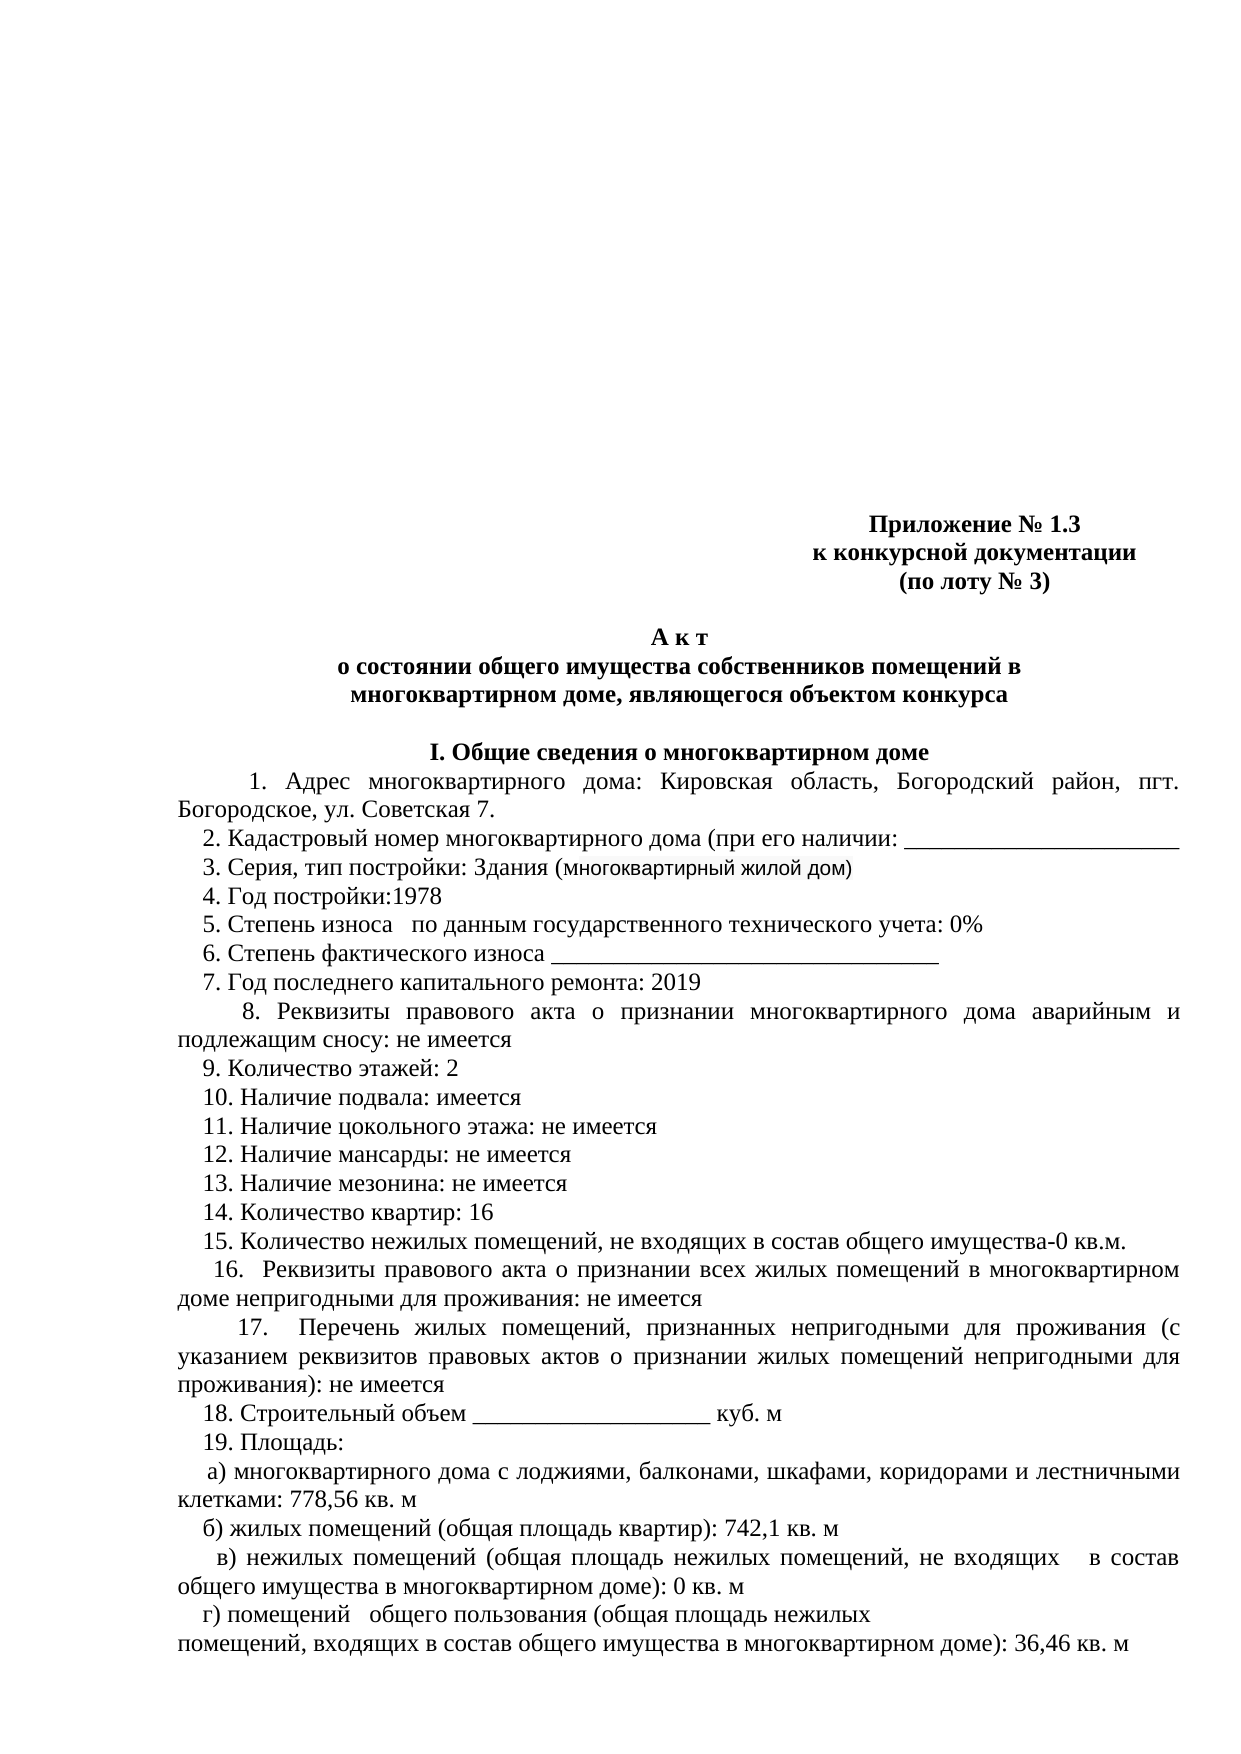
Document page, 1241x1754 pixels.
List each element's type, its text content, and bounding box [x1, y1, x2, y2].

text 15. Количество нежилых помещений, не входящих в состав общего имущества-0 кв.м. [177, 1226, 1181, 1254]
text многоквартирном доме, являющегося объектом конкурса [177, 679, 1181, 708]
text 13. Наличие мезонина: не имеется [177, 1168, 1181, 1197]
text 1. Адрес многоквартирного дома: Кировская область, Богородский район, пгт. Богородское, ул. Советская 7. [177, 766, 1181, 823]
text г) помещений общего пользования (общая площадь нежилых [177, 1599, 1181, 1628]
text 7. Год последнего капитального ремонта: 2019 [177, 967, 1181, 996]
text 9. Количество этажей: 2 [177, 1053, 1181, 1082]
text А к т [177, 622, 1181, 651]
text 12. Наличие мансарды: не имеется [177, 1139, 1181, 1168]
text 3. Серия, тип постройки: Здания (многоквартирный жилой дом) [177, 852, 1181, 881]
text 2. Кадастровый номер многоквартирного дома (при его наличии: ______________________ [177, 823, 1181, 852]
text Приложение № 1.3 [768, 509, 1181, 537]
text 6. Степень фактического износа _______________________________ [177, 938, 1181, 967]
text 5. Степень износа по данным государственного технического учета: 0% [177, 909, 1181, 938]
text а) многоквартирного дома с лоджиями, балконами, шкафами, коридорами и лестничными клетками: 778,56 кв. м [177, 1456, 1181, 1513]
text 19. Площадь: [177, 1427, 1181, 1456]
text б) жилых помещений (общая площадь квартир): 742,1 кв. м [177, 1513, 1181, 1542]
text 17. Перечень жилых помещений, признанных непригодными для проживания (с указанием реквизитов правовых актов о признании жилых помещений непригодными для проживания): не имеется [177, 1312, 1181, 1398]
text к конкурсной документации [768, 537, 1181, 566]
text в) нежилых помещений (общая площадь нежилых помещений, не входящих в состав общего имущества в многоквартирном доме): 0 кв. м [177, 1542, 1181, 1599]
text (по лоту № 3) [768, 566, 1181, 595]
text 10. Наличие подвала: имеется [177, 1082, 1181, 1111]
text 4. Год постройки:1978 [177, 881, 1181, 909]
text 14. Количество квартир: 16 [177, 1197, 1181, 1226]
text I. Общие сведения о многоквартирном доме [177, 737, 1181, 766]
text 18. Строительный объем ___________________ куб. м [177, 1398, 1181, 1427]
text помещений, входящих в состав общего имущества в многоквартирном доме): 36,46 кв. м [177, 1628, 1181, 1657]
text 8. Реквизиты правового акта о признании многоквартирного дома аварийным и подлежащим сносу: не имеется [177, 996, 1181, 1053]
text 16. Реквизиты правового акта о признании всех жилых помещений в многоквартирном доме непригодными для проживания: не имеется [177, 1254, 1181, 1312]
text 11. Наличие цокольного этажа: не имеется [177, 1111, 1181, 1139]
text о состоянии общего имущества собственников помещений в [177, 651, 1181, 679]
